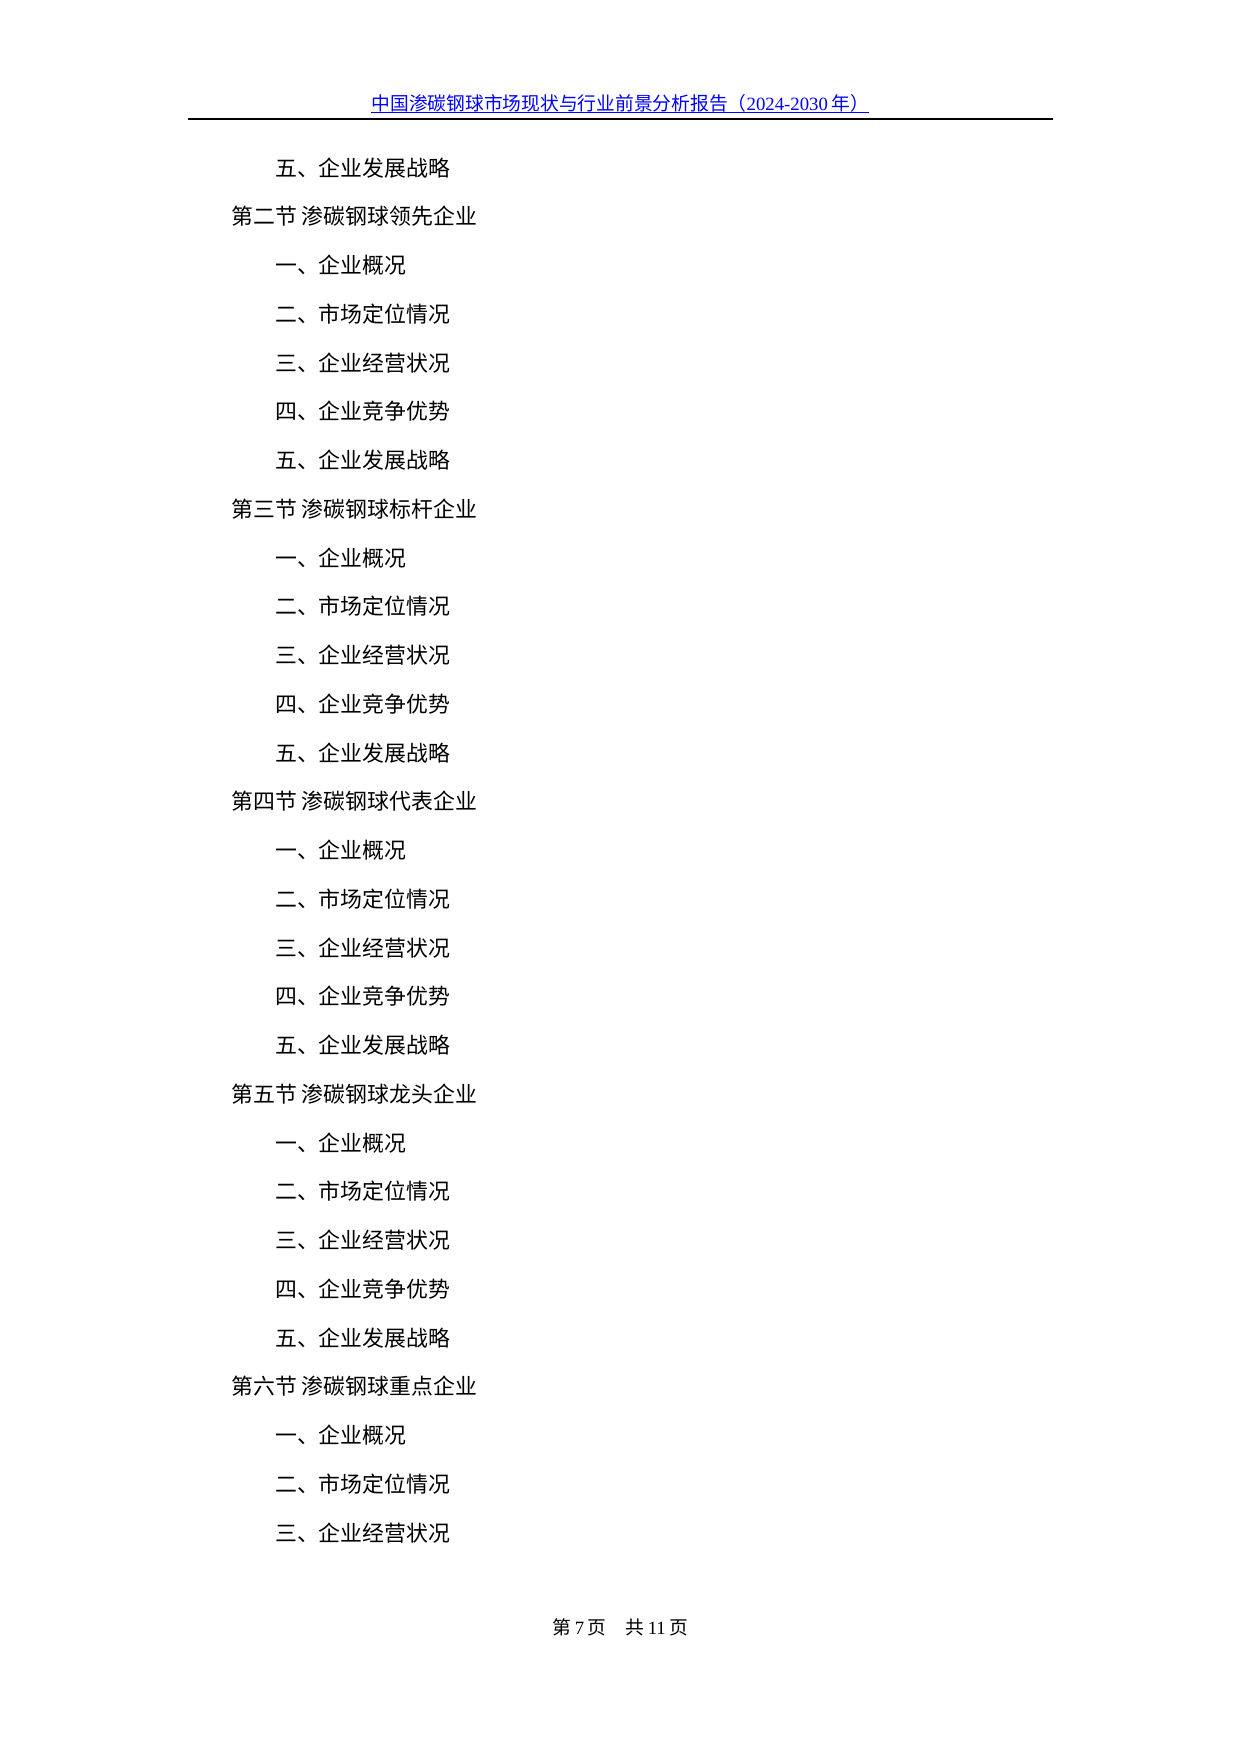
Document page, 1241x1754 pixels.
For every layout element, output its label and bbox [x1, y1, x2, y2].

text [187, 150, 1053, 1548]
